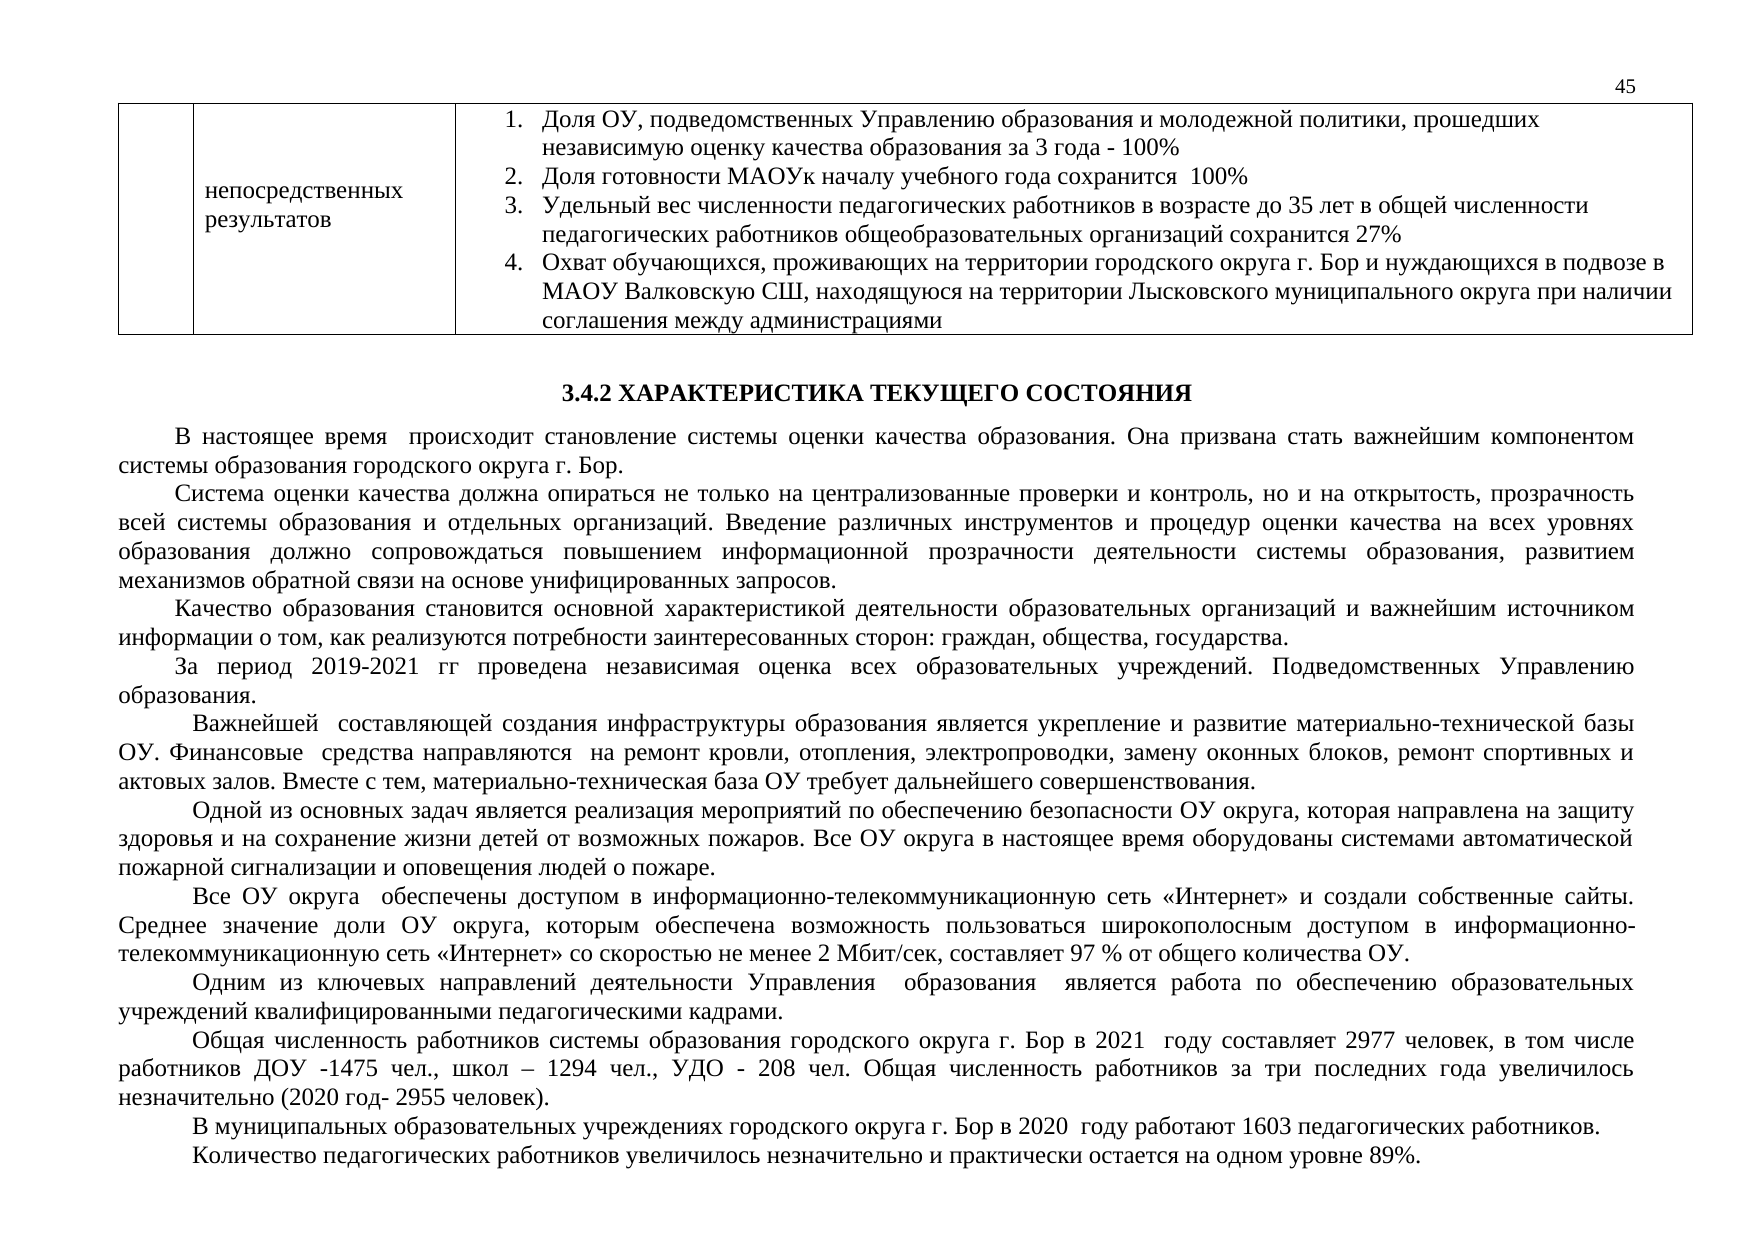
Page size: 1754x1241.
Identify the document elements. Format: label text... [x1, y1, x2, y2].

text Общая численность работников системы образования городского округа г. Бор в 2021 году составляет 2977 человек, в том числе работников ДОУ -1475 чел., школ – 1294 чел., УДО - 208 чел. Общая численность работников за три последних года увеличилось незначительно (2020 год- 2955 человек). [118, 1025, 1636, 1111]
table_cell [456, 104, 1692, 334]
text Все ОУ округа обеспечены доступом в информационно-телекоммуникационную сеть «Интернет» и создали собственные сайты. Среднее значение доли ОУ округа, которым обеспечена возможность пользоваться широкополосным доступом в информационно-телекоммуникационную сеть «Интернет» со скоростью не менее 2 Мбит/сек, составляет 97 % от общего количества ОУ. [118, 881, 1636, 967]
text Одним из ключевых направлений деятельности Управления образования является работа по обеспечению образовательных учреждений квалифицированными педагогическими кадрами. [118, 967, 1636, 1025]
text Количество педагогических работников увеличилось незначительно и практически остается на одном уровне 89%. [118, 1140, 1636, 1168]
text За период 2019-2021 гг проведена независимая оценка всех образовательных учреждений. Подведомственных Управлению образования. [118, 651, 1636, 708]
text Система оценки качества должна опираться не только на централизованные проверки и контроль, но и на открытость, прозрачность всей системы образования и отдельных организаций. Введение различных инструментов и процедур оценки качества на всех уровнях образования должно сопровождаться повышением информационной прозрачности деятельности системы образования, развитием механизмов обратной связи на основе унифицированных запросов. [118, 478, 1636, 593]
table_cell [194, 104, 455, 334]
text 3.4.2 ХАРАКТЕРИСТИКА ТЕКУЩЕГО СОСТОЯНИЯ [118, 378, 1636, 407]
text Важнейшей составляющей создания инфраструктуры образования является укрепление и развитие материально-технической базы ОУ. Финансовые средства направляются на ремонт кровли, отопления, электропроводки, замену оконных блоков, ремонт спортивных и актовых залов. Вместе с тем, материально-техническая база ОУ требует дальнейшего совершенствования. [118, 708, 1636, 795]
text В муниципальных образовательных учреждениях городского округа г. Бор в 2020 году работают 1603 педагогических работников. [118, 1111, 1636, 1140]
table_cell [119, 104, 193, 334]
text Одной из основных задач является реализация мероприятий по обеспечению безопасности ОУ округа, которая направлена на защиту здоровья и на сохранение жизни детей от возможных пожаров. Все ОУ округа в настоящее время оборудованы системами автоматической пожарной сигнализации и оповещения людей о пожаре. [118, 795, 1636, 881]
text Качество образования становится основной характеристикой деятельности образовательных организаций и важнейшим источником информации о том, как реализуются потребности заинтересованных сторон: граждан, общества, государства. [118, 593, 1636, 651]
text В настоящее время происходит становление системы оценки качества образования. Она призвана стать важнейшим компонентом системы образования городского округа г. Бор. [118, 421, 1636, 478]
